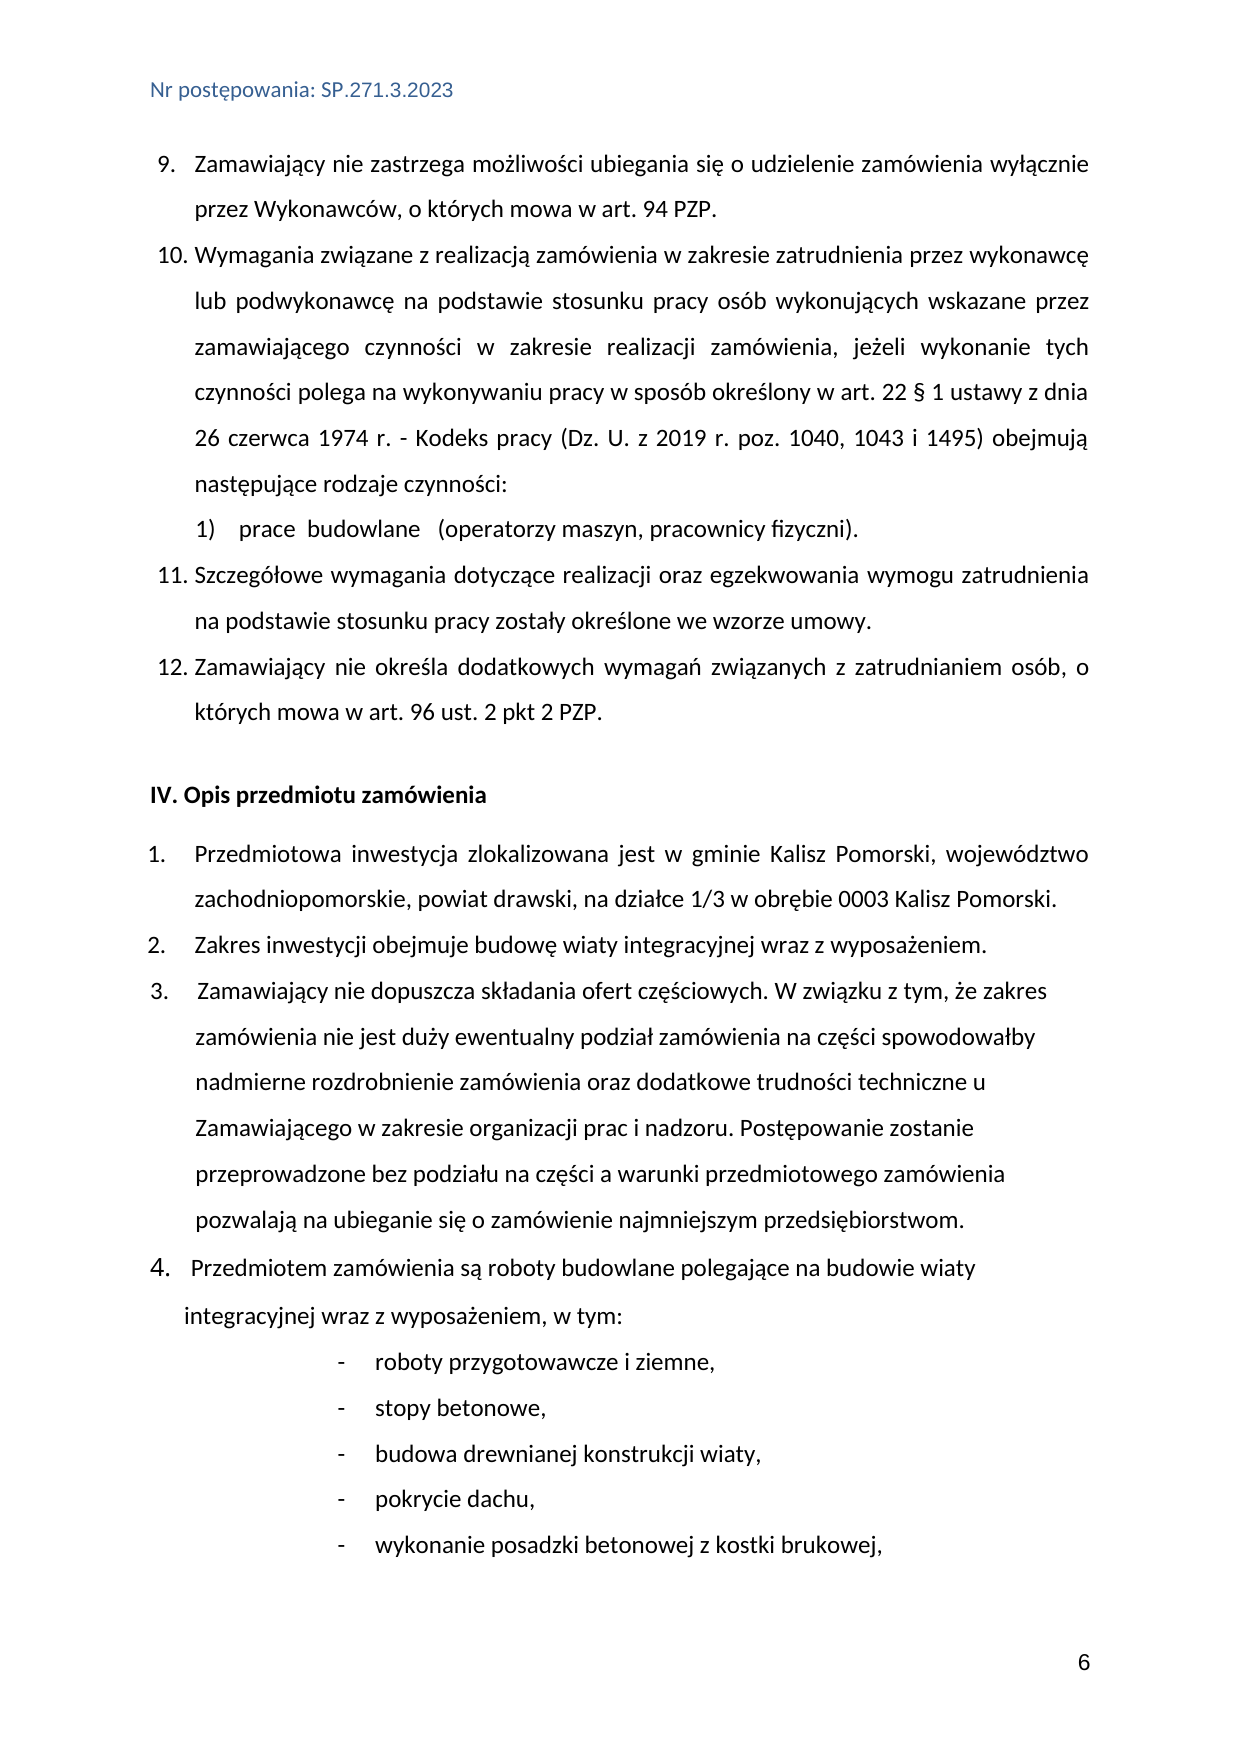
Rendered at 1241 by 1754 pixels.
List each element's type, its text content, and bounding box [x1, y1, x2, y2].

text integracyjnej wraz z wyposażeniem, w tym: [150, 1301, 1090, 1331]
list Zamawiający nie zastrzega możliwości ubiegania się o udzielenie zamówienia wyłącznie przez Wykonawców, o których mowa w art. 94 PZP. [157, 148, 1090, 224]
list Zakres inwestycji obejmuje budowę wiaty integracyjnej wraz z wyposażeniem. [147, 929, 1090, 960]
list roboty przygotowawcze i ziemne, [337, 1346, 1090, 1377]
text 4. Przedmiotem zamówienia są roboty budowlane polegające na budowie wiaty [150, 1249, 1090, 1283]
text Zamawiającego w zakresie organizacji prac i nadzoru. Postępowanie zostanie [150, 1112, 1090, 1143]
list Zamawiający nie określa dodatkowych wymagań związanych z zatrudnianiem osób, o których mowa w art. 96 ust. 2 pkt 2 PZP. [157, 651, 1090, 727]
list pokrycie dachu, [337, 1483, 1090, 1514]
list budowa drewnianej konstrukcji wiaty, [337, 1438, 1090, 1468]
text 3. Zamawiający nie dopuszcza składania ofert częściowych. W związku z tym, że zakres [150, 975, 1090, 1006]
list prace budowlane (operatorzy maszyn, pracownicy fizyczni). [195, 513, 1090, 544]
list stopy betonowe, [337, 1392, 1090, 1422]
list Wymagania związane z realizacją zamówienia w zakresie zatrudnienia przez wykonawcę lub podwykonawcę na podstawie stosunku pracy osób wykonujących wskazane przez zamawiającego czynności w zakresie realizacji zamówienia, jeżeli wykonanie tych czynności polega na wykonywaniu pracy w sposób określony w art. 22 § 1 ustawy z dnia 26 czerwca 1974 r. - Kodeks pracy (Dz. U. z 2019 r. poz. 1040, 1043 i 1495) obejmują następujące rodzaje czynności: [157, 239, 1090, 498]
list Szczegółowe wymagania dotyczące realizacji oraz egzekwowania wymogu zatrudnienia na podstawie stosunku pracy zostały określone we wzorze umowy. [157, 559, 1090, 636]
text zamówienia nie jest duży ewentualny podział zamówienia na części spowodowałby [150, 1021, 1090, 1051]
text pozwalają na ubieganie się o zamówienie najmniejszym przedsiębiorstwom. [150, 1204, 1090, 1234]
text przeprowadzone bez podziału na części a warunki przedmiotowego zamówienia [150, 1158, 1090, 1188]
list wykonanie posadzki betonowej z kostki brukowej, [337, 1529, 1090, 1560]
text nadmierne rozdrobnienie zamówienia oraz dodatkowe trudności techniczne u [150, 1067, 1090, 1097]
list Przedmiotowa inwestycja zlokalizowana jest w gminie Kalisz Pomorski, województwo zachodniopomorskie, powiat drawski, na działce 1/3 w obrębie 0003 Kalisz Pomorski. [147, 838, 1090, 914]
subtitle IV. Opis przedmiotu zamówienia [150, 780, 1090, 810]
